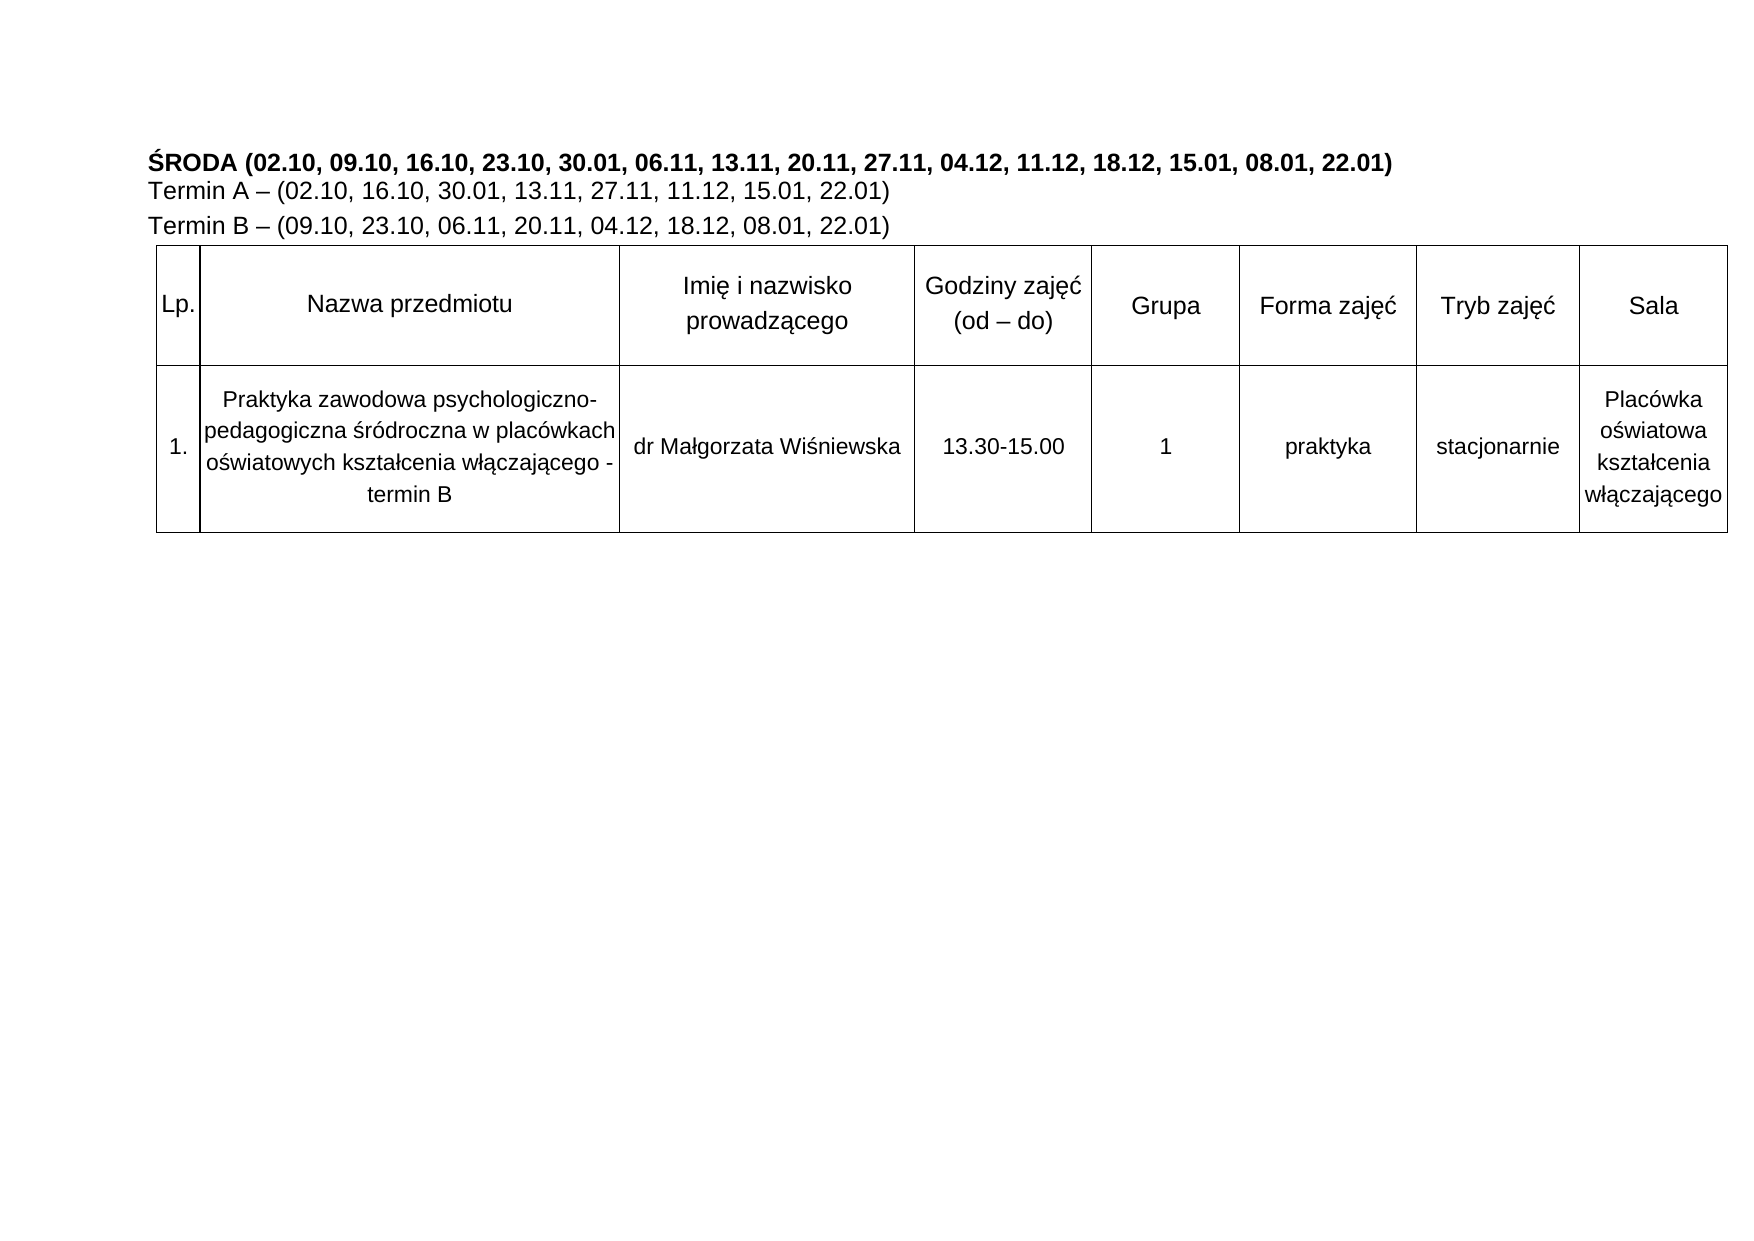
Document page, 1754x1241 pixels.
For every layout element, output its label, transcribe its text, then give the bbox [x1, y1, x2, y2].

text ŚRODA (02.10, 09.10, 16.10, 23.10, 30.01, 06.11, 13.11, 20.11, 27.11, 04.12, 11.12, 18.12, 15.01, 08.01, 22.01) [148, 148, 1606, 176]
table_header Grupa [1092, 246, 1239, 365]
table_header Sala [1580, 246, 1727, 365]
table_header Forma zajęć [1240, 246, 1416, 365]
table_header Tryb zajęć [1417, 246, 1579, 365]
table_cell dr Małgorzata Wiśniewska [620, 366, 914, 532]
table_header Lp. [157, 246, 199, 365]
table_cell 13.30-15.00 [915, 366, 1091, 532]
table_header Imię i nazwisko prowadzącego [620, 246, 914, 365]
table_cell 1 [1092, 366, 1239, 532]
table_cell 1. [157, 366, 199, 532]
table_header Nazwa przedmiotu [201, 246, 619, 365]
table_header Godziny zajęć (od – do) [915, 246, 1091, 365]
table_cell Placówka oświatowa kształcenia włączającego [1580, 366, 1727, 532]
table_cell praktyka [1240, 366, 1416, 532]
text Termin B – (09.10, 23.10, 06.11, 20.11, 04.12, 18.12, 08.01, 22.01) [148, 211, 1606, 239]
table_cell Praktyka zawodowa psychologiczno- pedagogiczna śródroczna w placówkach oświatowych kształcenia włączającego - termin B [201, 366, 619, 532]
table_cell stacjonarnie [1417, 366, 1579, 532]
text Termin A – (02.10, 16.10, 30.01, 13.11, 27.11, 11.12, 15.01, 22.01) [148, 176, 1606, 205]
